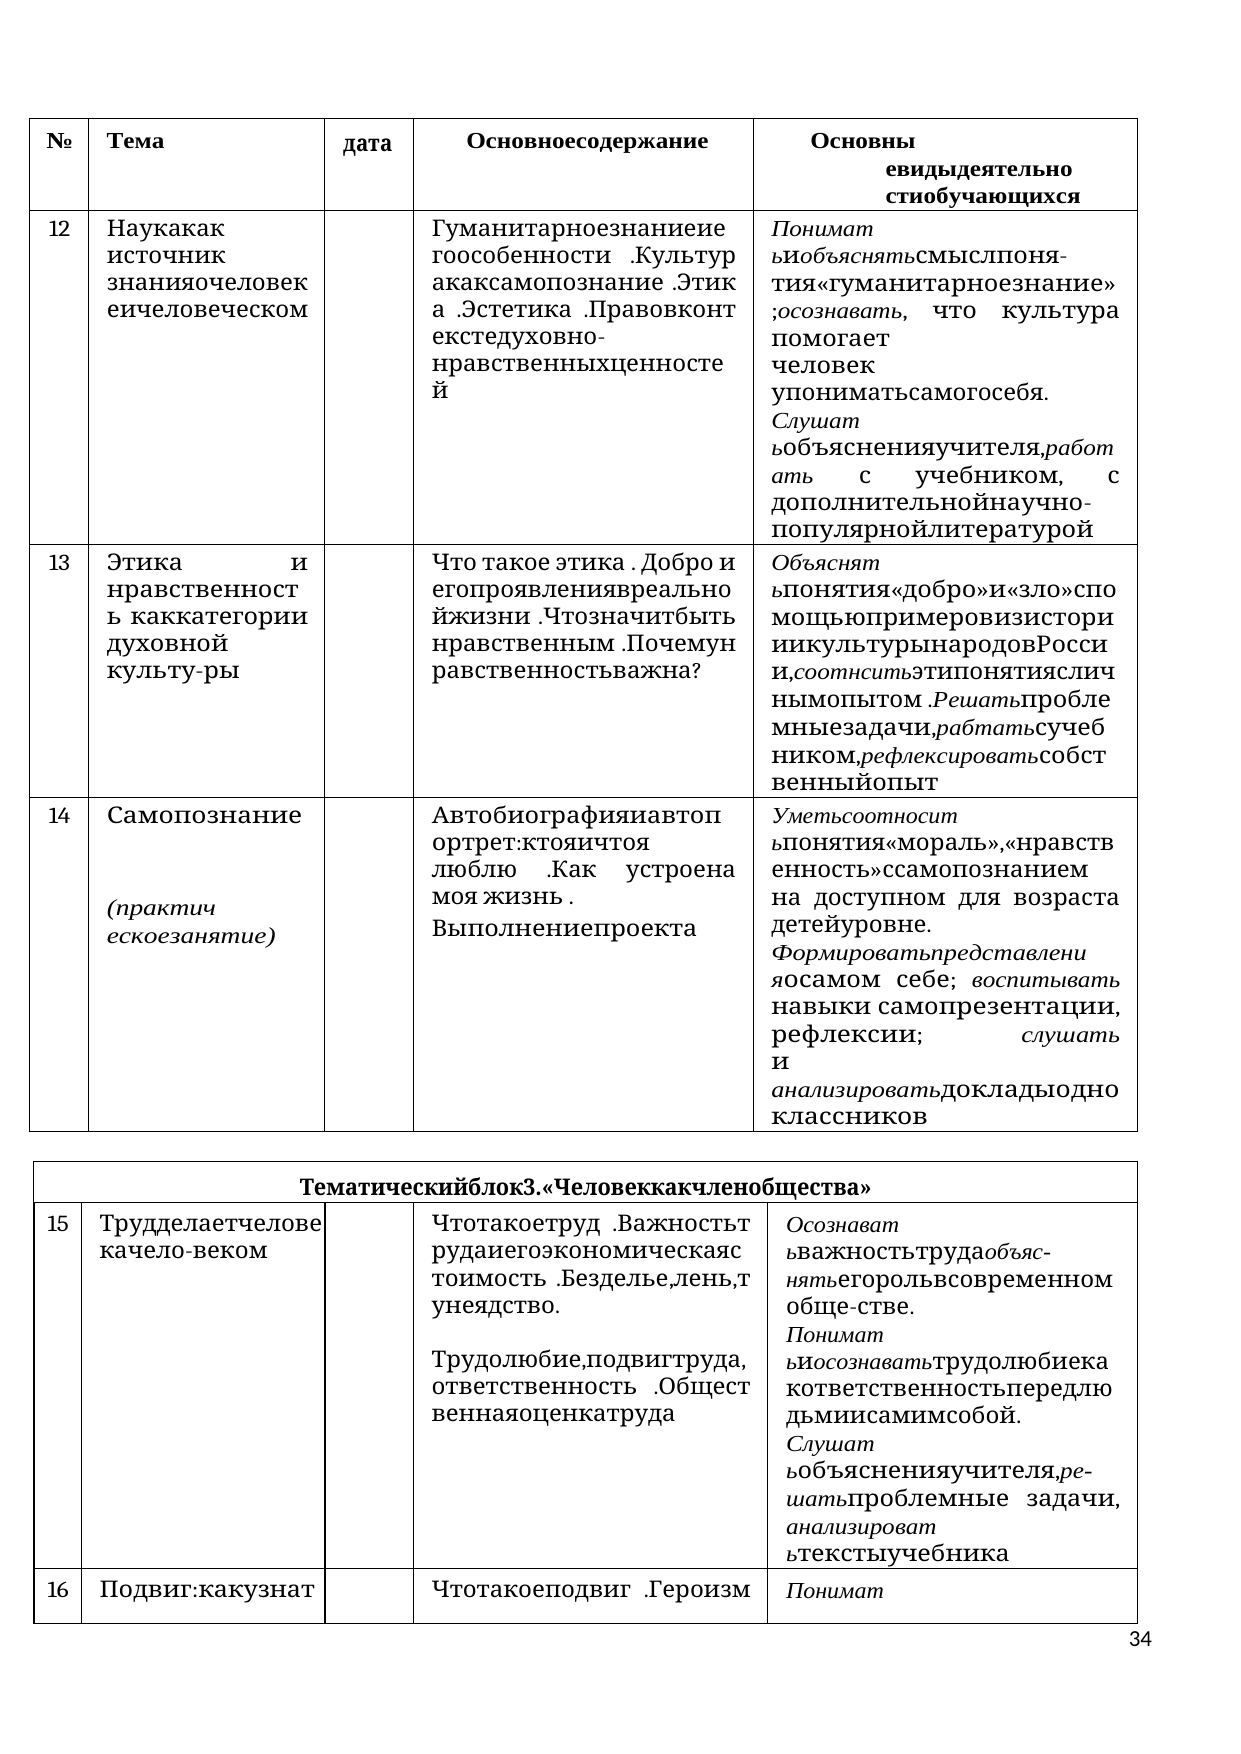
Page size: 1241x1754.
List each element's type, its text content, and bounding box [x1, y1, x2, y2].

table_cell Гуманитарноезнаниеиегоособенности .Культуракаксамопознание .Этика .Эстетика .Правовконтекстедуховно-нравственныхценностей [414, 211, 753, 544]
table_cell Наукакак источник знанияочеловекеичеловеческом [89, 211, 324, 544]
table_cell Объяснятьпонятия«добро»и«зло»спомощьюпримеровизисторииикультурынародовРоссии,соотнситьэтипонятиясличнымопытом .Решатьпроблемныезадачи,рабтатьсучебником,рефлексироватьсобственныйопыт [754, 545, 1137, 797]
table_cell [326, 1203, 413, 1568]
table_header дата [325, 119, 413, 210]
table_cell Пониматьиобъяснятьсмыслпоня-тия«гуманитарноезнание»;осознавать, что культура помогает человекупониматьсамогосебя. Слушатьобъясненияучителя,работать с учебником, с дополнительнойнаучно-популярнойлитературой [754, 211, 1137, 544]
table_cell 15 [35, 1203, 81, 1568]
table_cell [414, 1569, 767, 1623]
table_cell [326, 1569, 413, 1623]
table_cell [768, 1569, 1137, 1623]
table_header Основныевидыдеятельностиобучающихся [754, 119, 1137, 210]
table_cell Уметьсоотноситьпонятия«мораль»,«нравственность»ссамопознанием на доступном для возраста детейуровне. Формироватьпредставленияосамом себе; воспитывать навыки самопрезентации, рефлексии; слушать ианализироватьдокладыодноклассников [754, 798, 1137, 1131]
table_header № [30, 119, 88, 210]
table_cell Автобиографияиавтопортрет:ктояичтоя люблю .Как устроена моя жизнь . Выполнениепроекта [414, 798, 753, 1131]
table_header Тематическийблок3.«Человеккакчленобщества» [34, 1162, 1137, 1202]
table_cell 13 [30, 545, 88, 797]
table_cell Что такое этика . Добро и егопроявлениявреальнойжизни .Чтозначитбытьнравственным .Почемунравственностьважна? [414, 545, 753, 797]
table_cell 14 [30, 798, 88, 1131]
table_cell 16 [35, 1569, 81, 1623]
table_cell Этика и нравственность каккатегории духовной культу-ры [89, 545, 324, 797]
table_cell Трудделаетчеловекачело-веком [82, 1203, 324, 1568]
table_cell Чтотакоетруд .Важностьтрудаиегоэкономическаястоимость .Безделье,лень,тунеядство. Трудолюбие,подвигтруда,ответственность .Общественнаяоценкатруда [414, 1203, 767, 1568]
table_cell [325, 798, 413, 1131]
table_cell [325, 545, 413, 797]
table_cell Самопознание (практическоезанятие) [89, 798, 324, 1131]
table_cell Осознаватьважностьтрудаобъяс-нятьегорольвсовременном обще-стве. Пониматьиосознаватьтрудолюбиекакответственностьпередлюдьмиисамимсобой. Слушатьобъясненияучителя,ре-шатьпроблемные задачи, анализироватьтекстыучебника [768, 1203, 1137, 1568]
table_header Тема [89, 119, 324, 210]
table_header Основноесодержание [414, 119, 753, 210]
table_cell [325, 211, 413, 544]
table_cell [82, 1569, 324, 1623]
table_cell 12 [30, 211, 88, 544]
